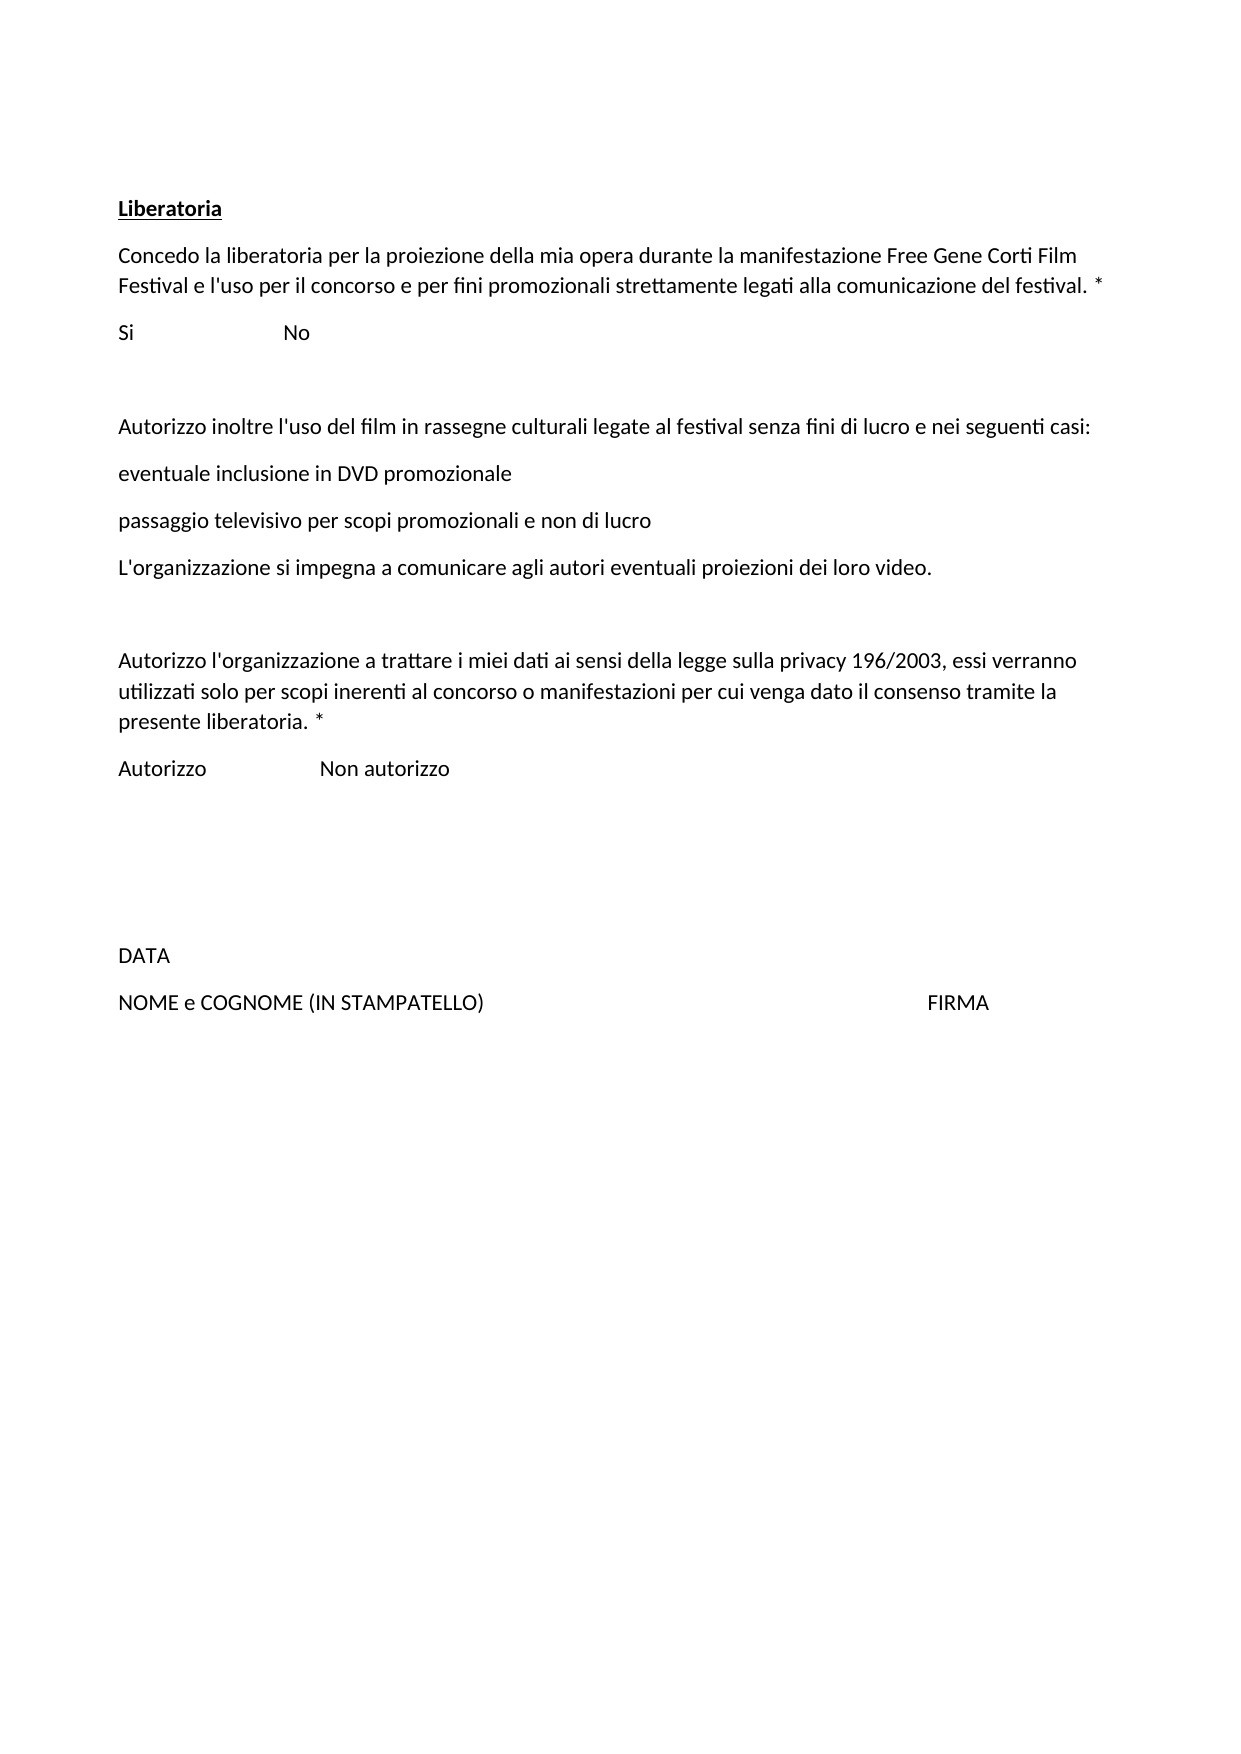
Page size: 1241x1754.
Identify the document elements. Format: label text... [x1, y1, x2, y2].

text Autorizzo inoltre l'uso del film in rassegne culturali legate al festival senza fini di lucro e nei seguenti casi: [118, 412, 1122, 440]
text eventuale inclusione in DVD promozionale [118, 459, 1122, 487]
text Concedo la liberatoria per la proiezione della mia opera durante la manifestazione Free Gene Corti Film Festival e l'uso per il concorso e per fini promozionali strettamente legati alla comunicazione del festival. * [118, 241, 1122, 299]
text Si No [118, 318, 1122, 346]
text Liberatoria [118, 194, 1122, 222]
text L'organizzazione si impegna a comunicare agli autori eventuali proiezioni dei loro video. [118, 553, 1122, 581]
text Autorizzo l'organizzazione a trattare i miei dati ai sensi della legge sulla privacy 196/2003, essi verranno utilizzati solo per scopi inerenti al concorso o manifestazioni per cui venga dato il consenso tramite la presente liberatoria. * [118, 647, 1122, 735]
text Autorizzo Non autorizzo [118, 754, 1122, 782]
text DATA [118, 941, 1122, 969]
text passaggio televisivo per scopi promozionali e non di lucro [118, 506, 1122, 534]
text NOME e COGNOME (IN STAMPATELLO) FIRMA [118, 988, 1122, 1016]
